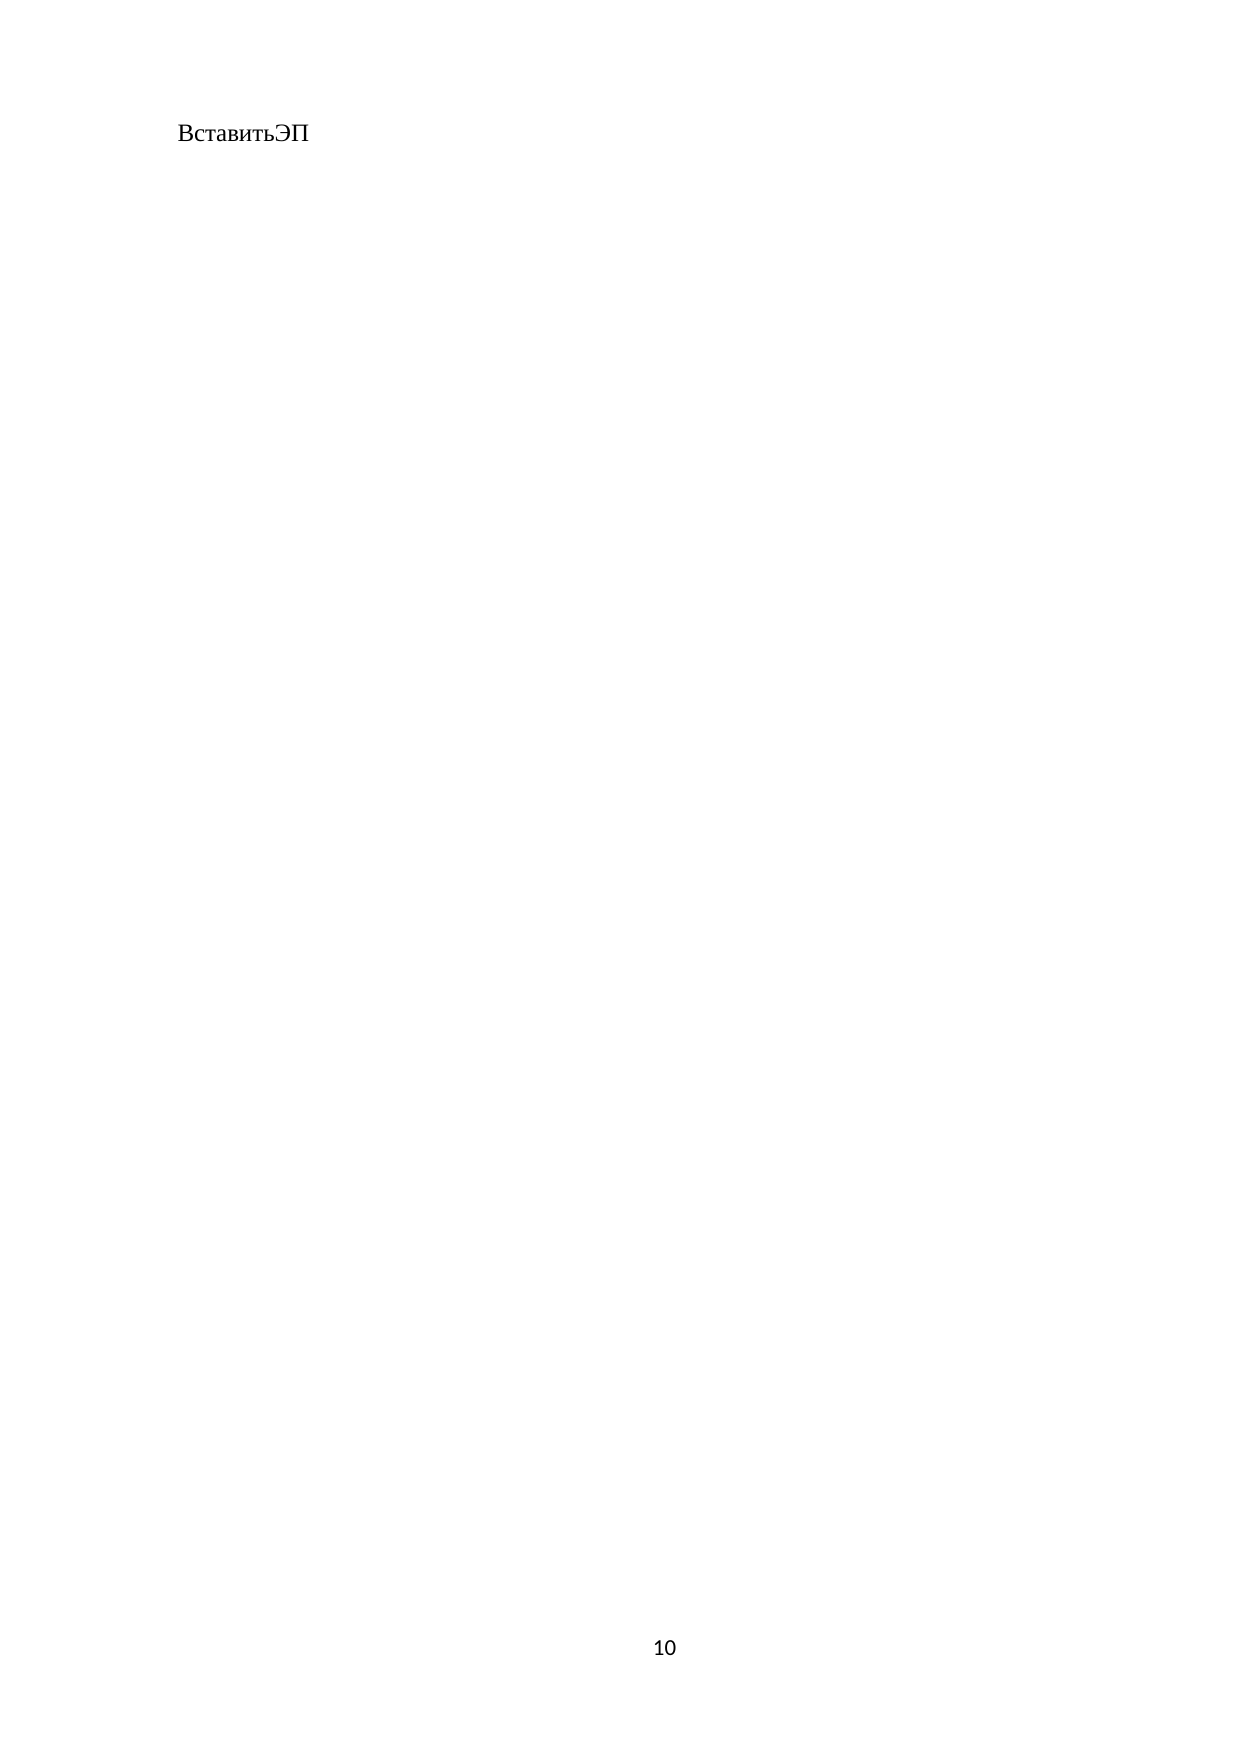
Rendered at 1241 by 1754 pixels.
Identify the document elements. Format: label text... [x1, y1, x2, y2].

text ВставитьЭП [177, 118, 1152, 147]
